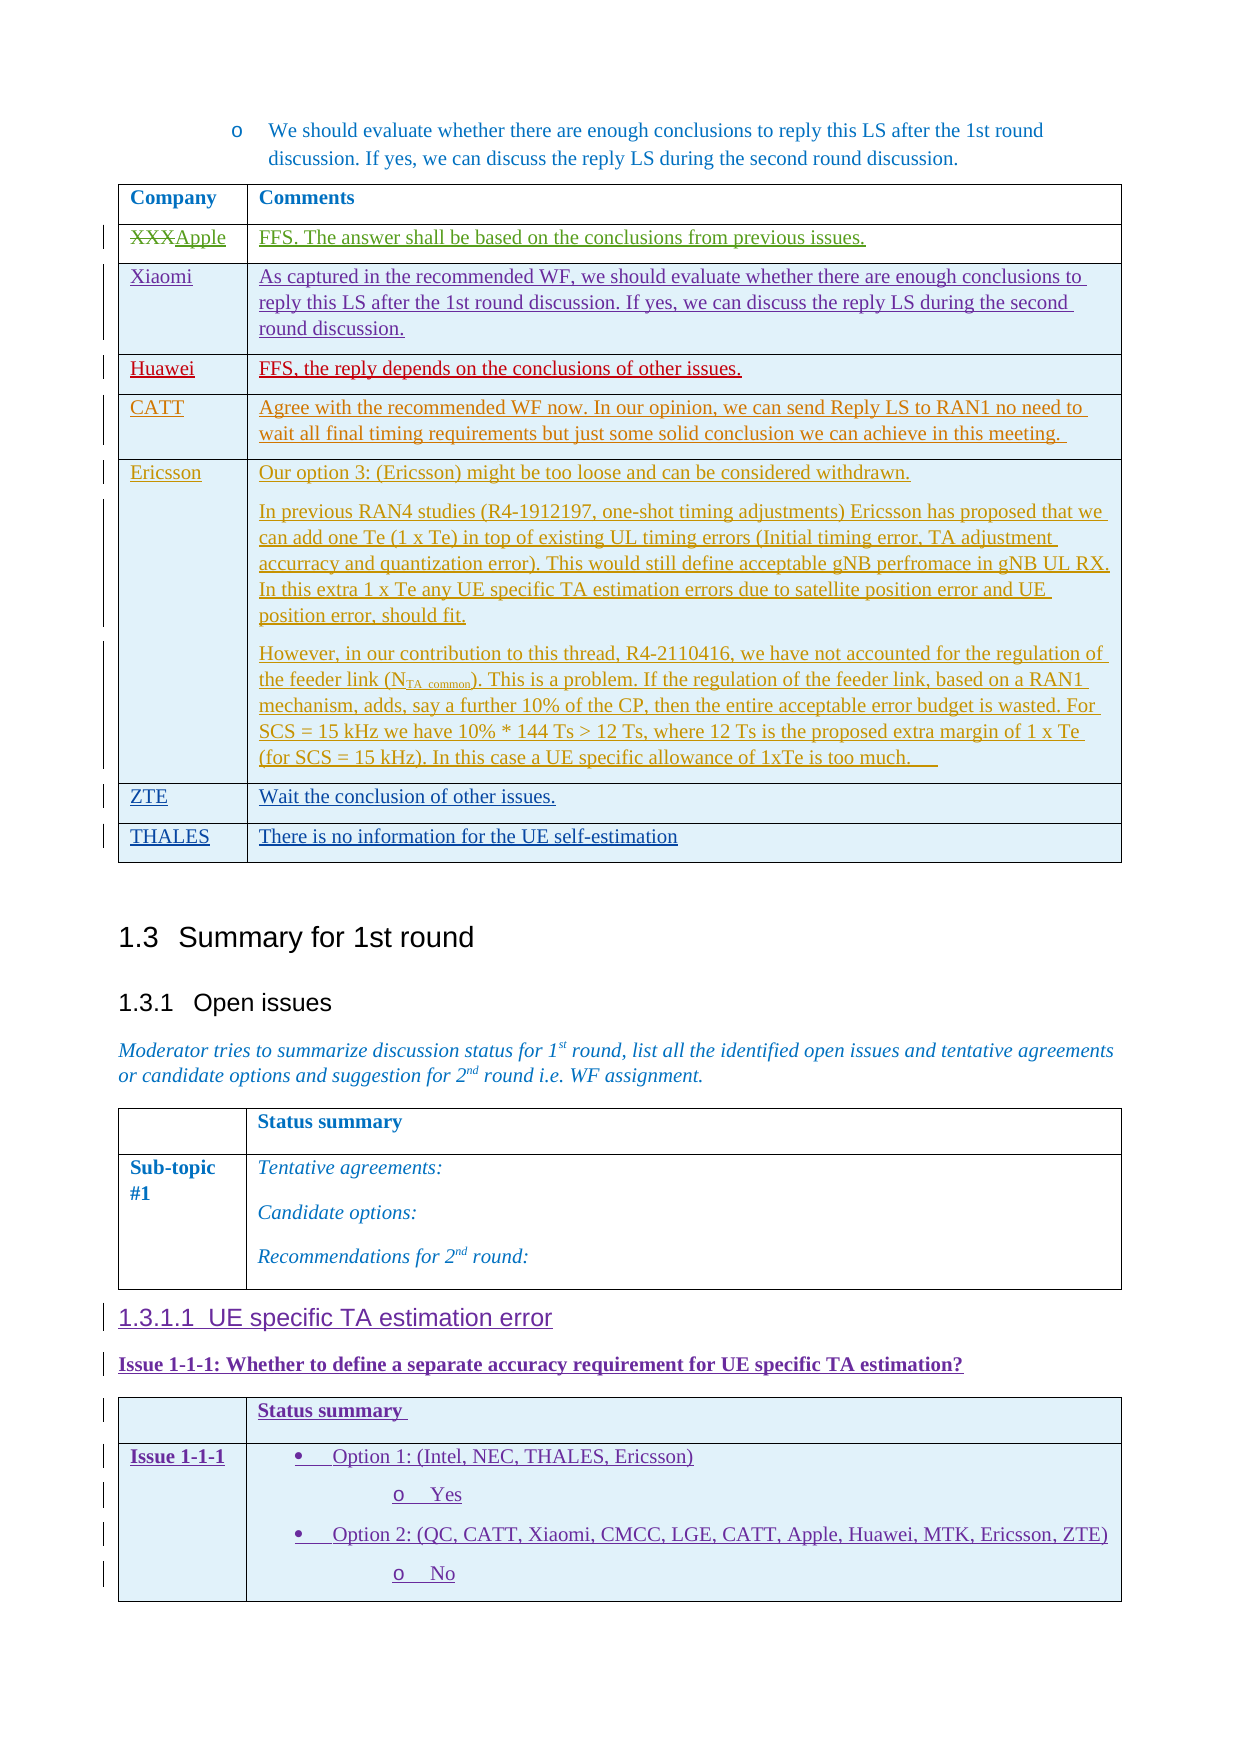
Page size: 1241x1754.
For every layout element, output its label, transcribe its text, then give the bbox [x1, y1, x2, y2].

table_header [119, 1109, 246, 1154]
table_cell [248, 225, 1121, 263]
table_header Status summary [247, 1109, 1121, 1154]
subtitle Open issues [118, 988, 1122, 1016]
table_header Comments [248, 185, 1121, 223]
list We should evaluate whether there are enough conclusions to reply this LS after the 1st round discussion. If yes, we can discuss the reply LS during the second round discussion. [231, 118, 1122, 170]
subtitle Summary for 1st round [118, 920, 1122, 954]
text Moderator tries to summarize discussion status for 1st round, list all the identified open issues and tentative agreements or candidate options and suggestion for 2nd round i.e. WF assignment. [118, 1037, 1122, 1087]
table_cell [119, 225, 247, 263]
table_cell Tentative agreements: Candidate options: Recommendations for 2nd round: [247, 1155, 1121, 1289]
table_header Company [119, 185, 247, 223]
table_cell Sub-topic #1 [119, 1155, 246, 1289]
